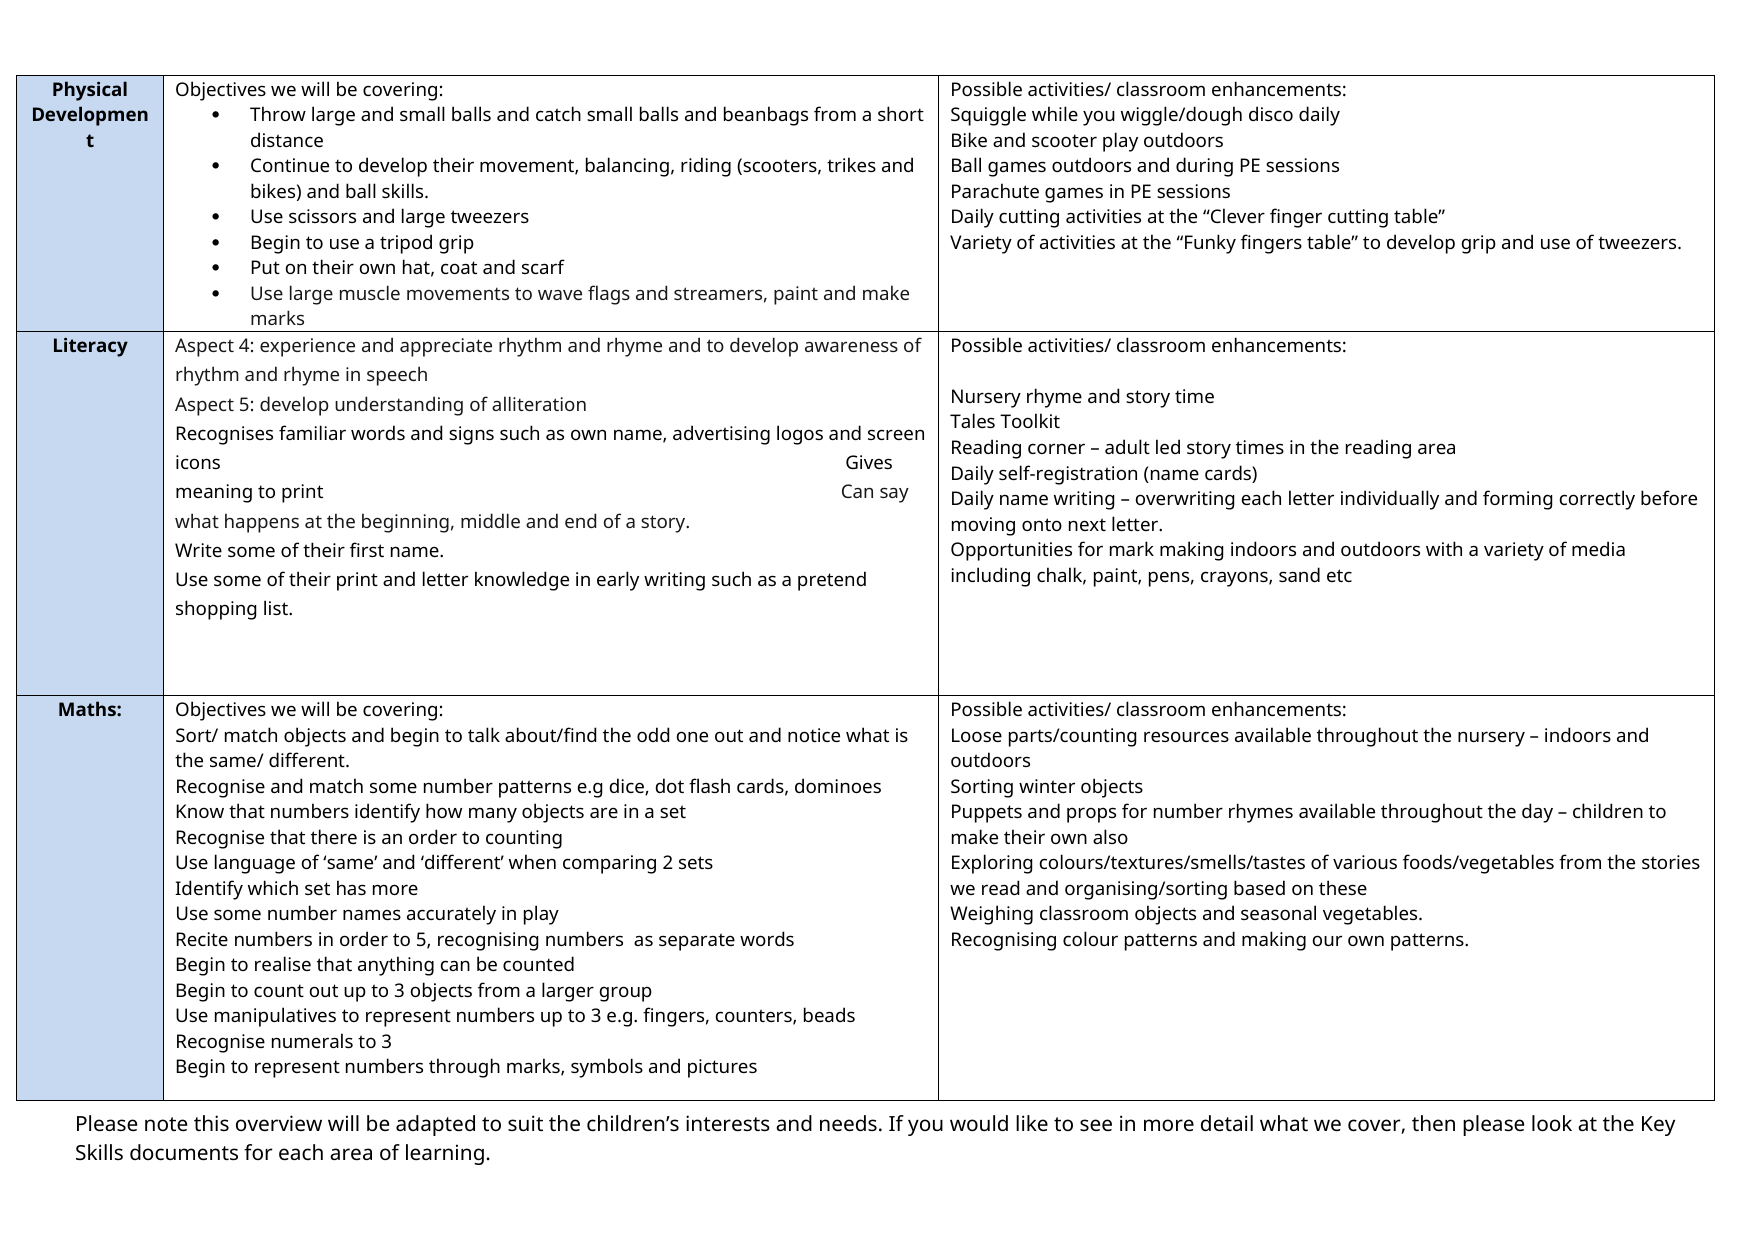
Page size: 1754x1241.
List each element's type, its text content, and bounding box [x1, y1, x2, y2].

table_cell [939, 696, 1714, 1100]
table_cell Aspect 4: experience and appreciate rhythm and rhyme and to develop awareness of rhythm and rhyme in speech Aspect 5: develop understanding of alliteration Recognises familiar words and signs such as own name, advertising logos and screen icons Gives meaning to print Can say what happens at the beginning, middle and end of a story. Write some of their first name. Use some of their print and letter knowledge in early writing such as a pretend shopping list. [164, 332, 938, 695]
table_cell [164, 696, 938, 1100]
table_cell Objectives we will be covering: Throw large and small balls and catch small balls and beanbags from a short distance Continue to develop their movement, balancing, riding (scooters, trikes and bikes) and ball skills. Use scissors and large tweezers Begin to use a tripod grip Put on their own hat, coat and scarf Use large muscle movements to wave flags and streamers, paint and make marks [164, 76, 938, 331]
table_cell Possible activities/ classroom enhancements: Nursery rhyme and story time Tales Toolkit Reading corner – adult led story times in the reading area Daily self-registration (name cards) Daily name writing – overwriting each letter individually and forming correctly before moving onto next letter. Opportunities for mark making indoors and outdoors with a variety of media including chalk, paint, pens, crayons, sand etc [939, 332, 1714, 695]
table_cell Physical Development [17, 76, 163, 331]
table_cell Possible activities/ classroom enhancements: Squiggle while you wiggle/dough disco daily Bike and scooter play outdoors Ball games outdoors and during PE sessions Parachute games in PE sessions Daily cutting activities at the “Clever finger cutting table” Variety of activities at the “Funky fingers table” to develop grip and use of tweezers. [939, 76, 1714, 331]
table_cell Literacy [17, 332, 163, 695]
table_cell Maths: [17, 696, 163, 1100]
